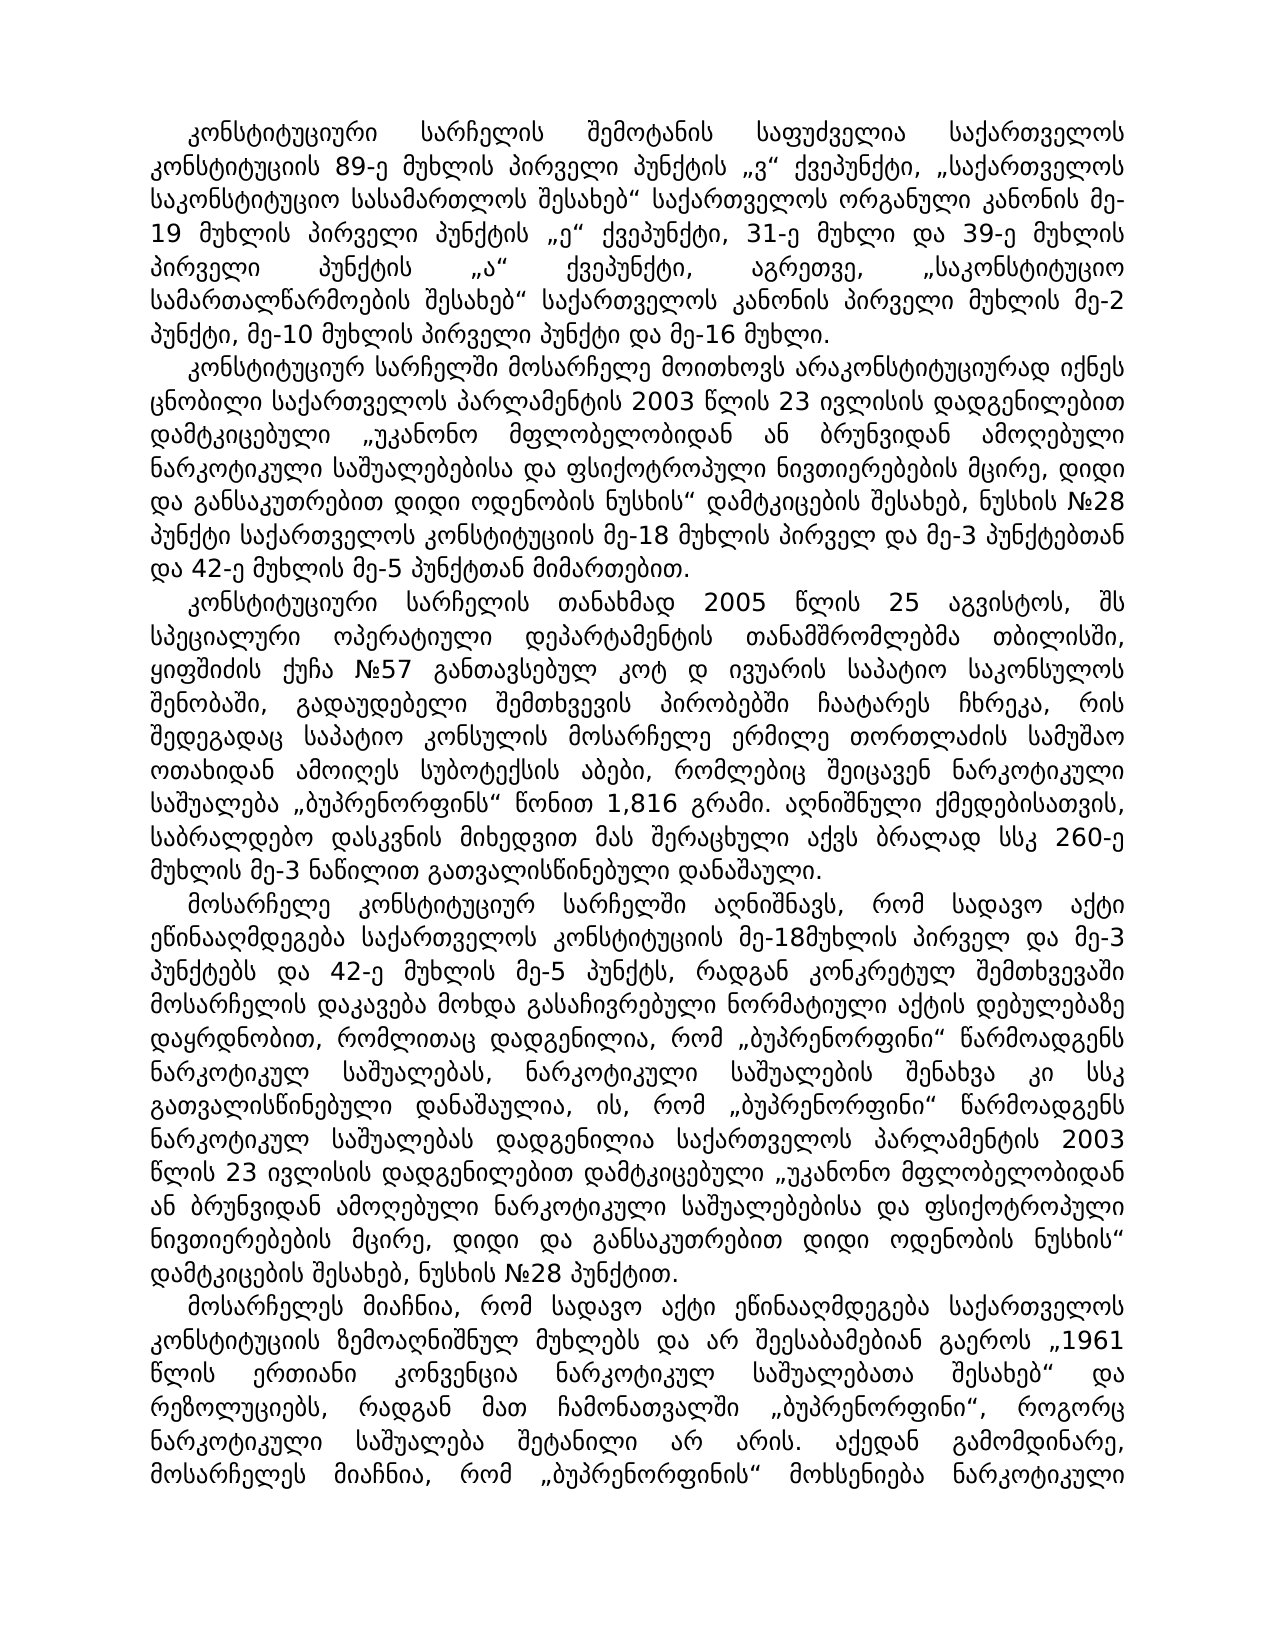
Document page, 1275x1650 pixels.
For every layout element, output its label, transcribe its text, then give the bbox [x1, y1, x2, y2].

text კონსტიტუციური სარჩელის თანახმად 2005 წლის 25 აგვისტოს, შს სპეციალური ოპერატიული დეპარტამენტის თანამშრომლებმა თბილისში, ყიფშიძის ქუჩა №57 განთავსებულ კოტ დ ივუარის საპატიო საკონსულოს შენობაში, გადაუდებელი შემთხვევის პირობებში ჩაატარეს ჩხრეკა, რის შედეგადაც საპატიო კონსულის მოსარჩელე ერმილე თორთლაძის სამუშაო ოთახიდან ამოიღეს სუბოტექსის აბები, რომლებიც შეიცავენ ნარკოტიკული საშუალება „ბუპრენორფინს“ წონით 1,816 გრამი. აღნიშნული ქმედებისათვის, საბრალდებო დასკვნის მიხედვით მას შერაცხული აქვს ბრალად სსკ 260-ე მუხლის მე-3 ნაწილით გათვალისწინებული დანაშაული. [150, 588, 1125, 886]
text მოსარჩელე კონსტიტუციურ სარჩელში აღნიშნავს, რომ სადავო აქტი ეწინააღმდეგება საქართველოს კონსტიტუციის მე-18მუხლის პირველ და მე-3 პუნქტებს და 42-ე მუხლის მე-5 პუნქტს, რადგან კონკრეტულ შემთხვევაში მოსარჩელის დაკავება მოხდა გასაჩივრებული ნორმატიული აქტის დებულებაზე დაყრდნობით, რომლითაც დადგენილია, რომ „ბუპრენორფინი“ წარმოადგენს ნარკოტიკულ საშუალებას, ნარკოტიკული საშუალების შენახვა კი სსკ გათვალისწინებული დანაშაულია, ის, რომ „ბუპრენორფინი“ წარმოადგენს ნარკოტიკულ საშუალებას დადგენილია საქართველოს პარლამენტის 2003 წლის 23 ივლისის დადგენილებით დამტკიცებული „უკანონო მფლობელობიდან ან ბრუნვიდან ამოღებული ნარკოტიკული საშუალებებისა და ფსიქოტროპული ნივთიერებების მცირე, დიდი და განსაკუთრებით დიდი ოდენობის ნუსხის“ დამტკიცების შესახებ, ნუსხის №28 პუნქტით. [150, 890, 1125, 1288]
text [150, 1292, 1125, 1489]
text კონსტიტუციური სარჩელის შემოტანის საფუძველია საქართველოს კონსტიტუციის 89-ე მუხლის პირველი პუნქტის „ვ“ ქვეპუნქტი, „საქართველოს საკონსტიტუციო სასამართლოს შესახებ“ საქართველოს ორგანული კანონის მე-19 მუხლის პირველი პუნქტის „ე“ ქვეპუნქტი, 31-ე მუხლი და 39-ე მუხლის პირველი პუნქტის „ა“ ქვეპუნქტი, აგრეთვე, „საკონსტიტუციო სამართალწარმოების შესახებ“ საქართველოს კანონის პირველი მუხლის მე-2 პუნქტი, მე-10 მუხლის პირველი პუნქტი და მე-16 მუხლი. [150, 118, 1125, 349]
text კონსტიტუციურ სარჩელში მოსარჩელე მოითხოვს არაკონსტიტუციურად იქნეს ცნობილი საქართველოს პარლამენტის 2003 წლის 23 ივლისის დადგენილებით დამტკიცებული „უკანონო მფლობელობიდან ან ბრუნვიდან ამოღებული ნარკოტიკული საშუალებებისა და ფსიქოტროპული ნივთიერებების მცირე, დიდი და განსაკუთრებით დიდი ოდენობის ნუსხის“ დამტკიცების შესახებ, ნუსხის №28 პუნქტი საქართველოს კონსტიტუციის მე-18 მუხლის პირველ და მე-3 პუნქტებთან და 42-ე მუხლის მე-5 პუნქტთან მიმართებით. [150, 353, 1125, 584]
